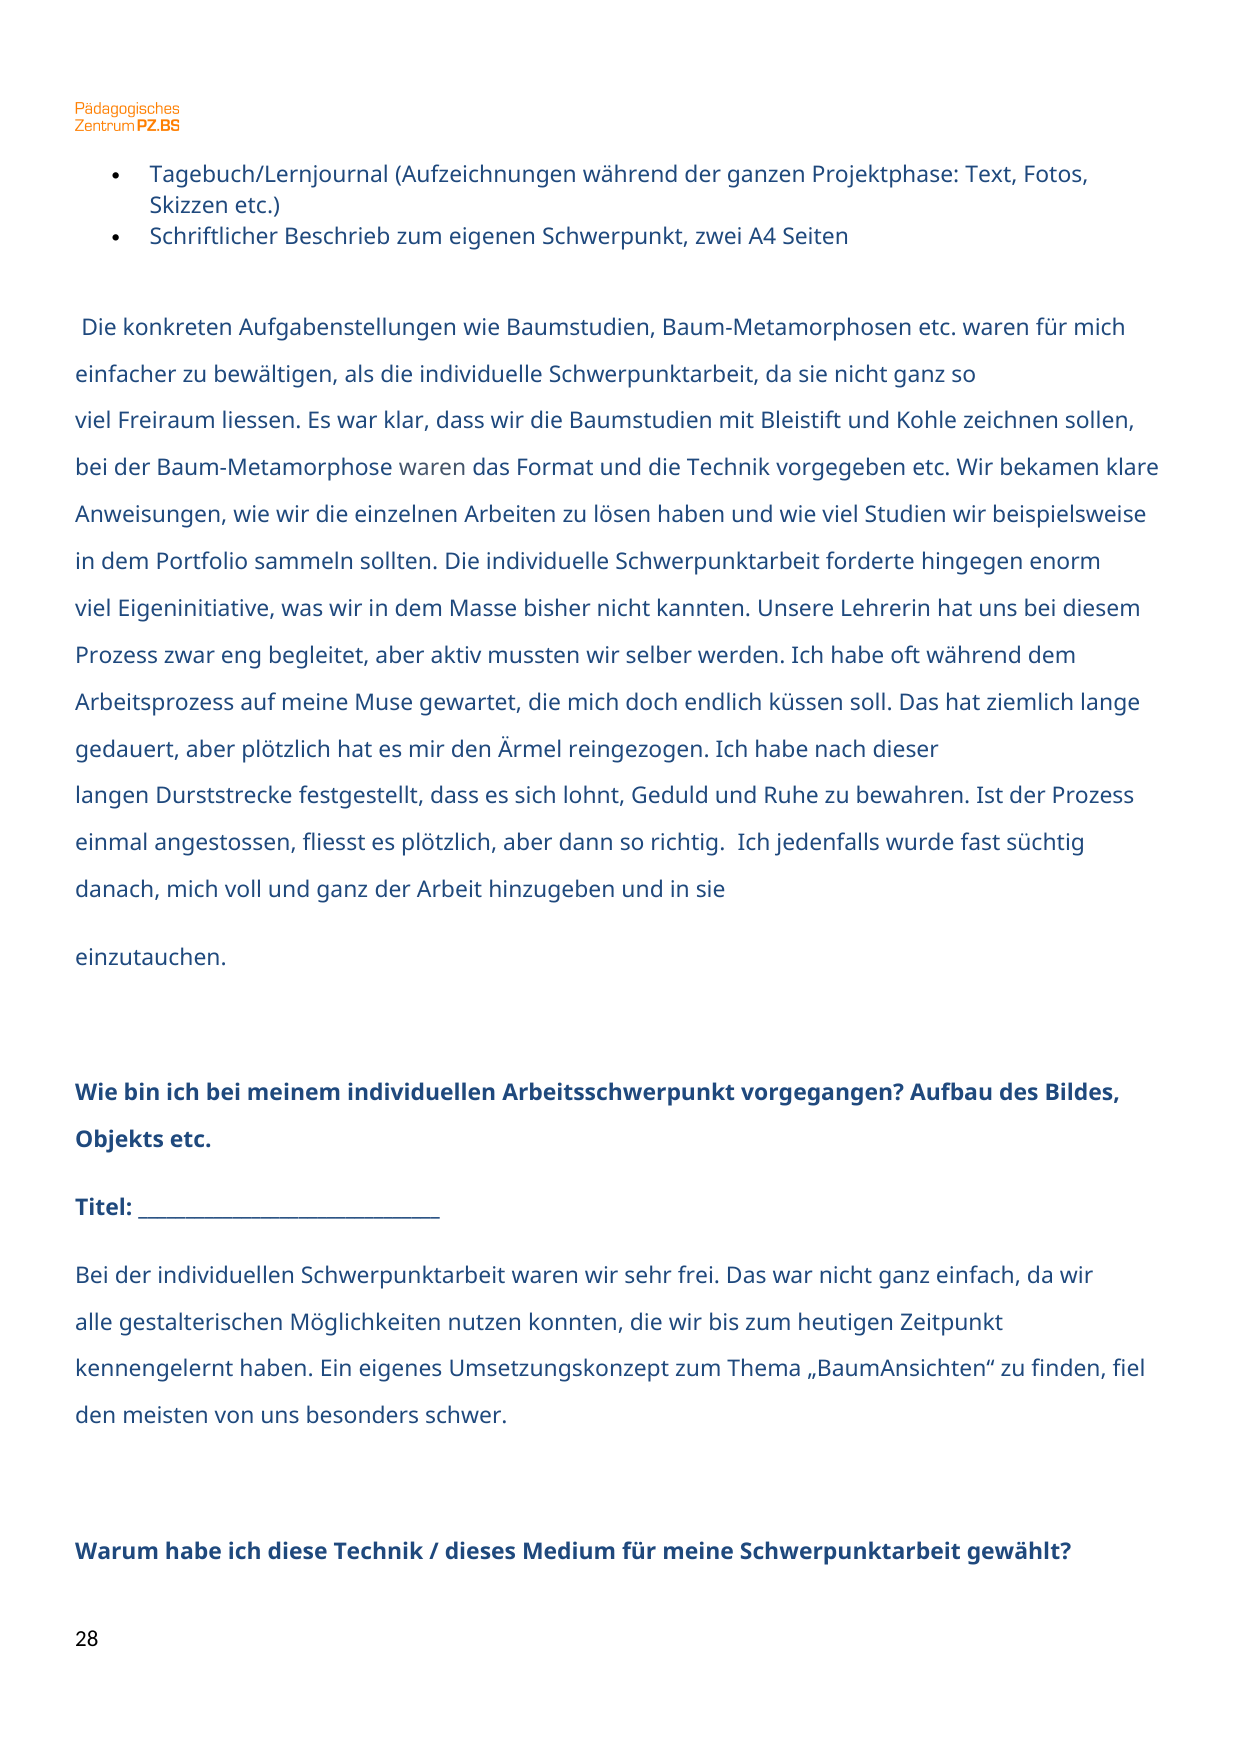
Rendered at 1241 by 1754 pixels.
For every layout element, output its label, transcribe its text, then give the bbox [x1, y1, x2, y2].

text Warum habe ich diese Technik / dieses Medium für meine Schwerpunktarbeit gewählt? [75, 1534, 1165, 1566]
picture [75, 102, 180, 131]
text einzutauchen. [75, 941, 1165, 972]
list Schriftlicher Beschrieb zum eigenen Schwerpunkt, zwei A4 Seiten [112, 220, 1165, 252]
text Titel: ________________________________ [75, 1191, 1165, 1222]
list Tagebuch/Lernjournal (Aufzeichnungen während der ganzen Projektphase: Text, Fotos, Skizzen etc.) [112, 158, 1165, 220]
text Wie bin ich bei meinem individuellen Arbeitsschwerpunkt vorgegangen? Aufbau des Bildes, Objekts etc. [75, 1076, 1165, 1154]
text Bei der individuellen Schwerpunktarbeit waren wir sehr frei. Das war nicht ganz einfach, da wir alle gestalterischen Möglichkeiten nutzen konnten, die wir bis zum heutigen Zeitpunkt kennengelernt haben. Ein eigenes Umsetzungskonzept zum Thema „BaumAnsichten“ zu finden, fiel den meisten von uns besonders schwer. [75, 1258, 1165, 1430]
text Die konkreten Aufgabenstellungen wie Baumstudien, Baum-Metamorphosen etc. waren für mich einfacher zu bewältigen, als die individuelle Schwerpunktarbeit, da sie nicht ganz so viel Freiraum liessen. Es war klar, dass wir die Baumstudien mit Bleistift und Kohle zeichnen sollen, bei der Baum-Metamorphose waren das Format und die Technik vorgegeben etc. Wir bekamen klare Anweisungen, wie wir die einzelnen Arbeiten zu lösen haben und wie viel Studien wir beispielsweise in dem Portfolio sammeln sollten. Die individuelle Schwerpunktarbeit forderte hingegen enorm viel Eigeninitiative, was wir in dem Masse bisher nicht kannten. Unsere Lehrerin hat uns bei diesem Prozess zwar eng begleitet, aber aktiv mussten wir selber werden. Ich habe oft während dem Arbeitsprozess auf meine Muse gewartet, die mich doch endlich küssen soll. Das hat ziemlich lange gedauert, aber plötzlich hat es mir den Ärmel reingezogen. Ich habe nach dieser langen Durststrecke festgestellt, dass es sich lohnt, Geduld und Ruhe zu bewahren. Ist der Prozess einmal angestossen, fliesst es plötzlich, aber dann so richtig. Ich jedenfalls wurde fast süchtig danach, mich voll und ganz der Arbeit hinzugeben und in sie [75, 311, 1165, 904]
